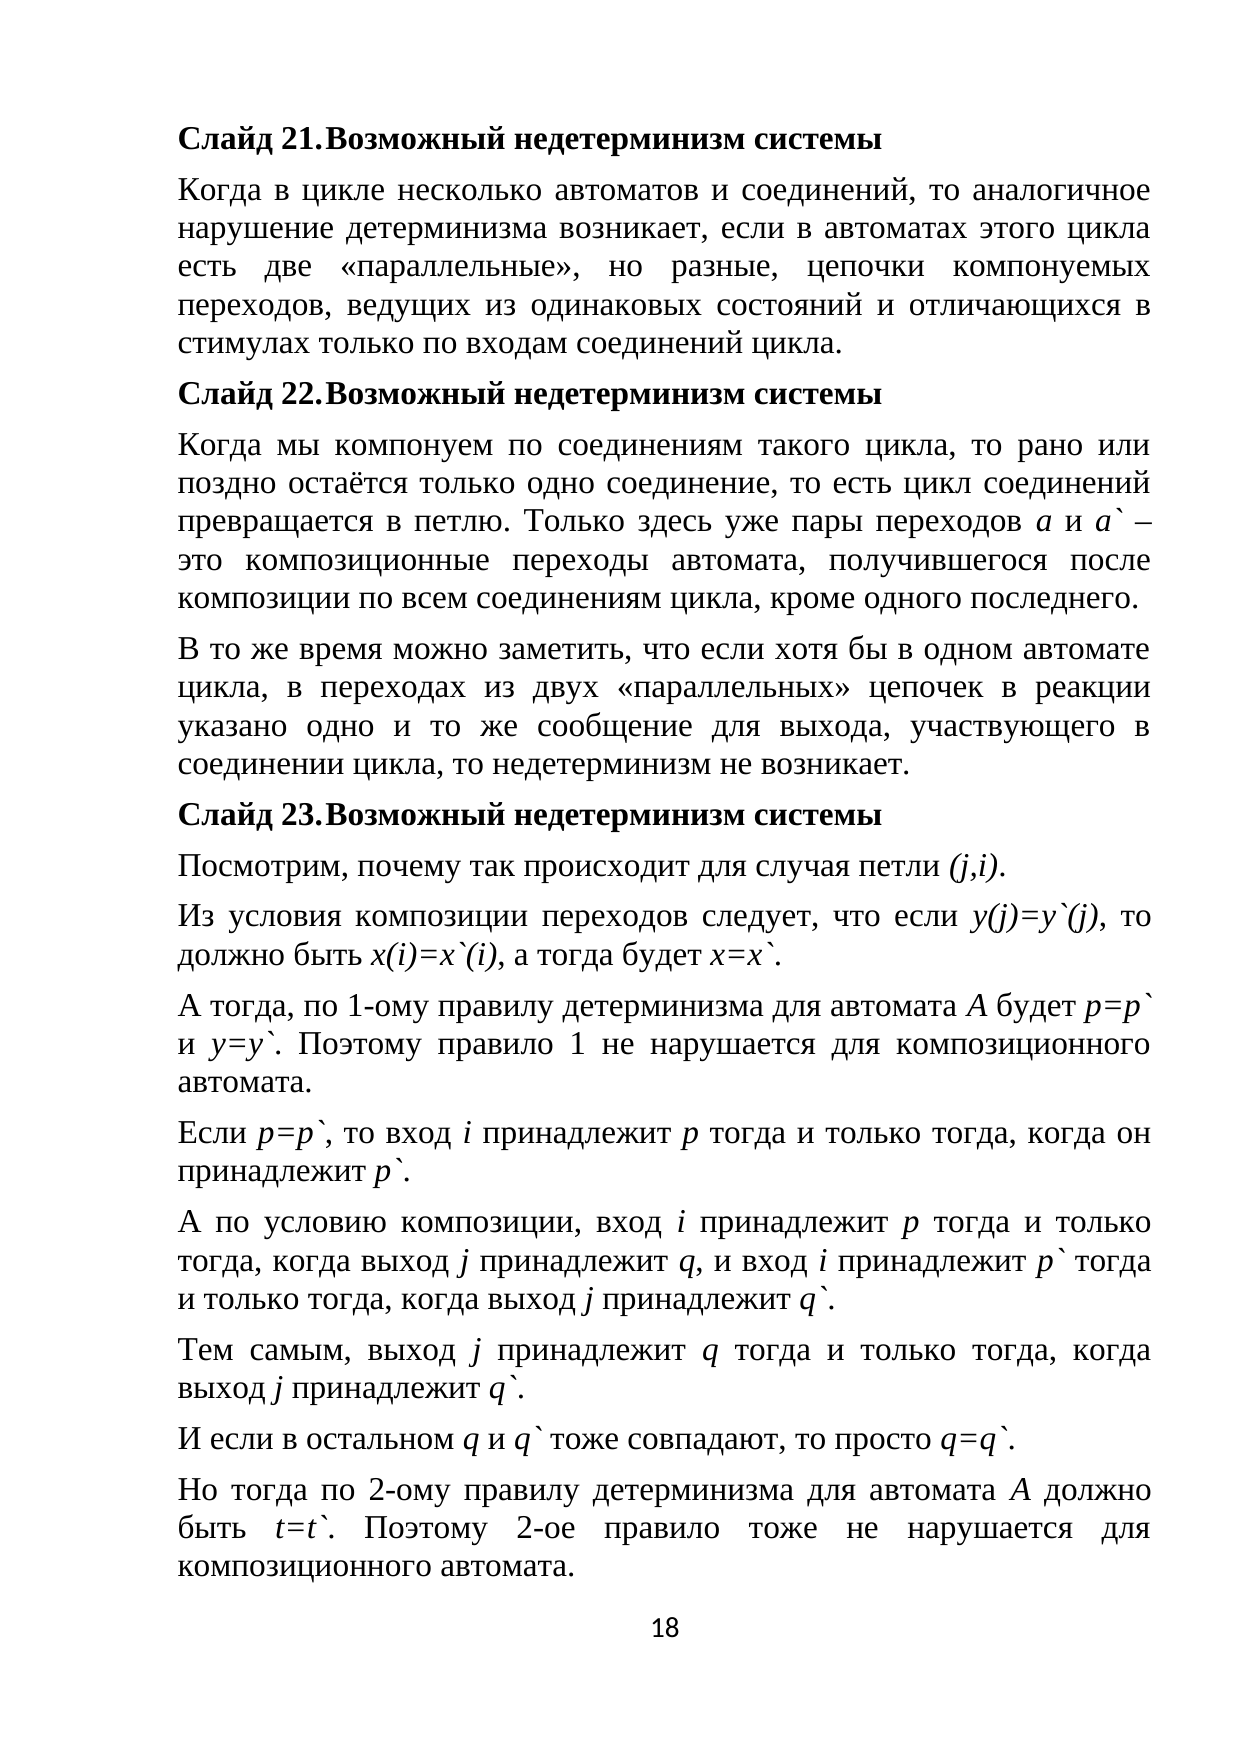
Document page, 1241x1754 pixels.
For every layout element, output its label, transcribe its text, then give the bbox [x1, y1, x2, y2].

text Когда мы компонуем по соединениям такого цикла, то рано или поздно остаётся только одно соединение, то есть цикл соединений превращается в петлю. Только здесь уже пары переходов a и a` – это композиционные переходы автомата, получившегося после композиции по всем соединениям цикла, кроме одного последнего. [177, 424, 1152, 616]
text Тем самым, выход j принадлежит q тогда и только тогда, когда выход j принадлежит q`. [177, 1329, 1152, 1406]
list Возможный недетерминизм системы [177, 794, 1152, 832]
text Из условия композиции переходов следует, что если y(j)=y`(j), то должно быть x(i)=x`(i), а тогда будет x=x`. [177, 896, 1152, 972]
text В то же время можно заметить, что если хотя бы в одном автомате цикла, в переходах из двух «параллельных» цепочек в реакции указано одно и то же сообщение для выхода, участвующего в соединении цикла, то недетерминизм не возникает. [177, 628, 1152, 781]
text А по условию композиции, вход i принадлежит p тогда и только тогда, когда выход j принадлежит q, и вход i принадлежит p` тогда и только тогда, когда выход j принадлежит q`. [177, 1201, 1152, 1316]
text Когда в цикле несколько автоматов и соединений, то аналогичное нарушение детерминизма возникает, если в автоматах этого цикла есть две «параллельные», но разные, цепочки компонуемых переходов, ведущих из одинаковых состояний и отличающихся в стимулах только по входам соединений цикла. [177, 169, 1152, 361]
text А тогда, по 1-ому правилу детерминизма для автомата A будет p=p` и y=y`. Поэтому правило 1 не нарушается для композиционного автомата. [177, 985, 1152, 1100]
text И если в остальном q и q` тоже совпадают, то просто q=q`. [177, 1418, 1152, 1456]
text Но тогда по 2-ому правилу детерминизма для автомата A должно быть t=t`. Поэтому 2-ое правило тоже не нарушается для композиционного автомата. [177, 1469, 1152, 1584]
text Если p=p`, то вход i принадлежит p тогда и только тогда, когда он принадлежит p`. [177, 1112, 1152, 1189]
list Возможный недетерминизм системы [177, 373, 1152, 411]
list Возможный недетерминизм системы [177, 118, 1152, 156]
text Посмотрим, почему так происходит для случая петли (j,i). [177, 845, 1152, 883]
